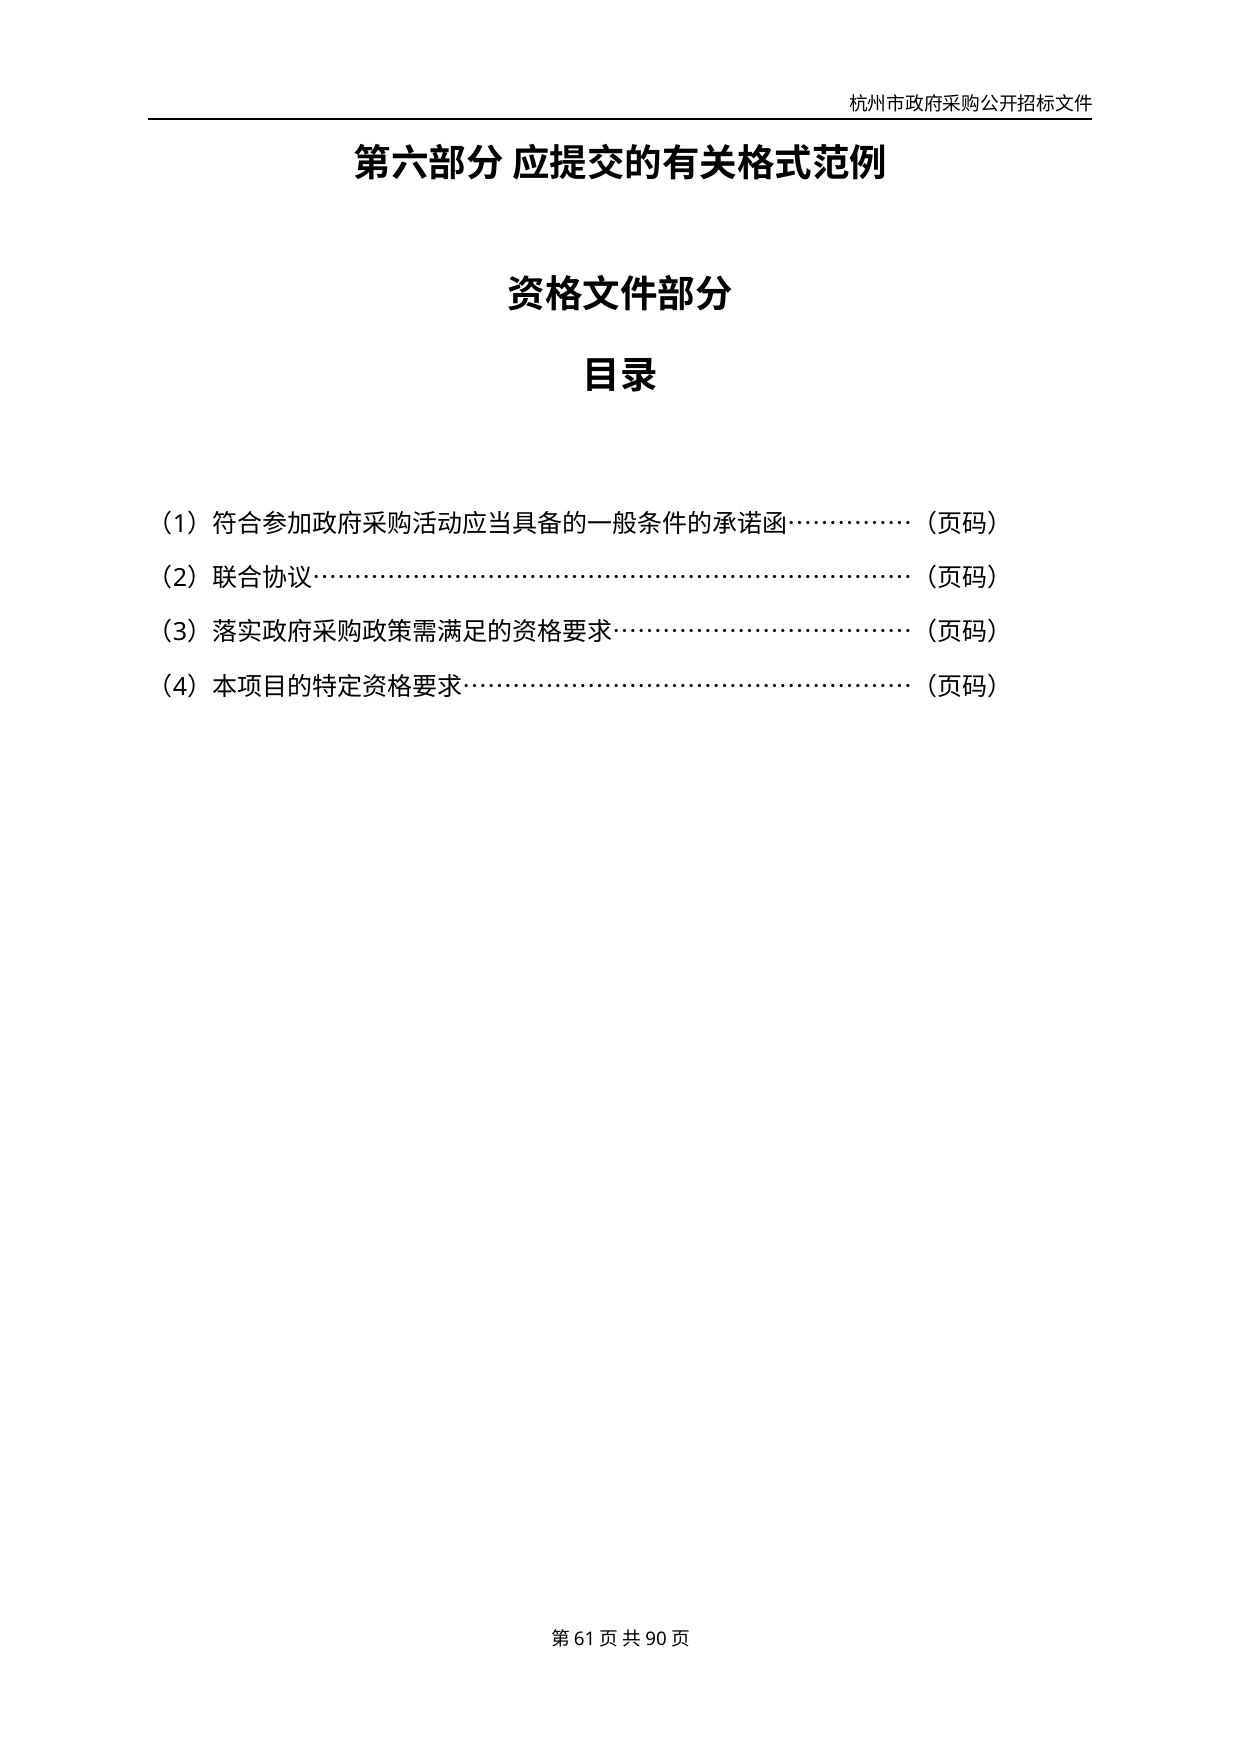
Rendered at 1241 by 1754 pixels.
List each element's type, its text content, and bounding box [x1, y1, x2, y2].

text 目录 [148, 345, 1092, 399]
text （2）联合协议………………………………………………………………（页码） [148, 557, 1092, 594]
text （4）本项目的特定资格要求………………………………………………（页码） [148, 666, 1092, 702]
text 第六部分 应提交的有关格式范例 [148, 133, 1092, 187]
text （3）落实政府采购政策需满足的资格要求………………………………（页码） [148, 612, 1092, 648]
text （1）符合参加政府采购活动应当具备的一般条件的承诺函……………（页码） [148, 503, 1092, 539]
text 资格文件部分 [148, 264, 1092, 318]
